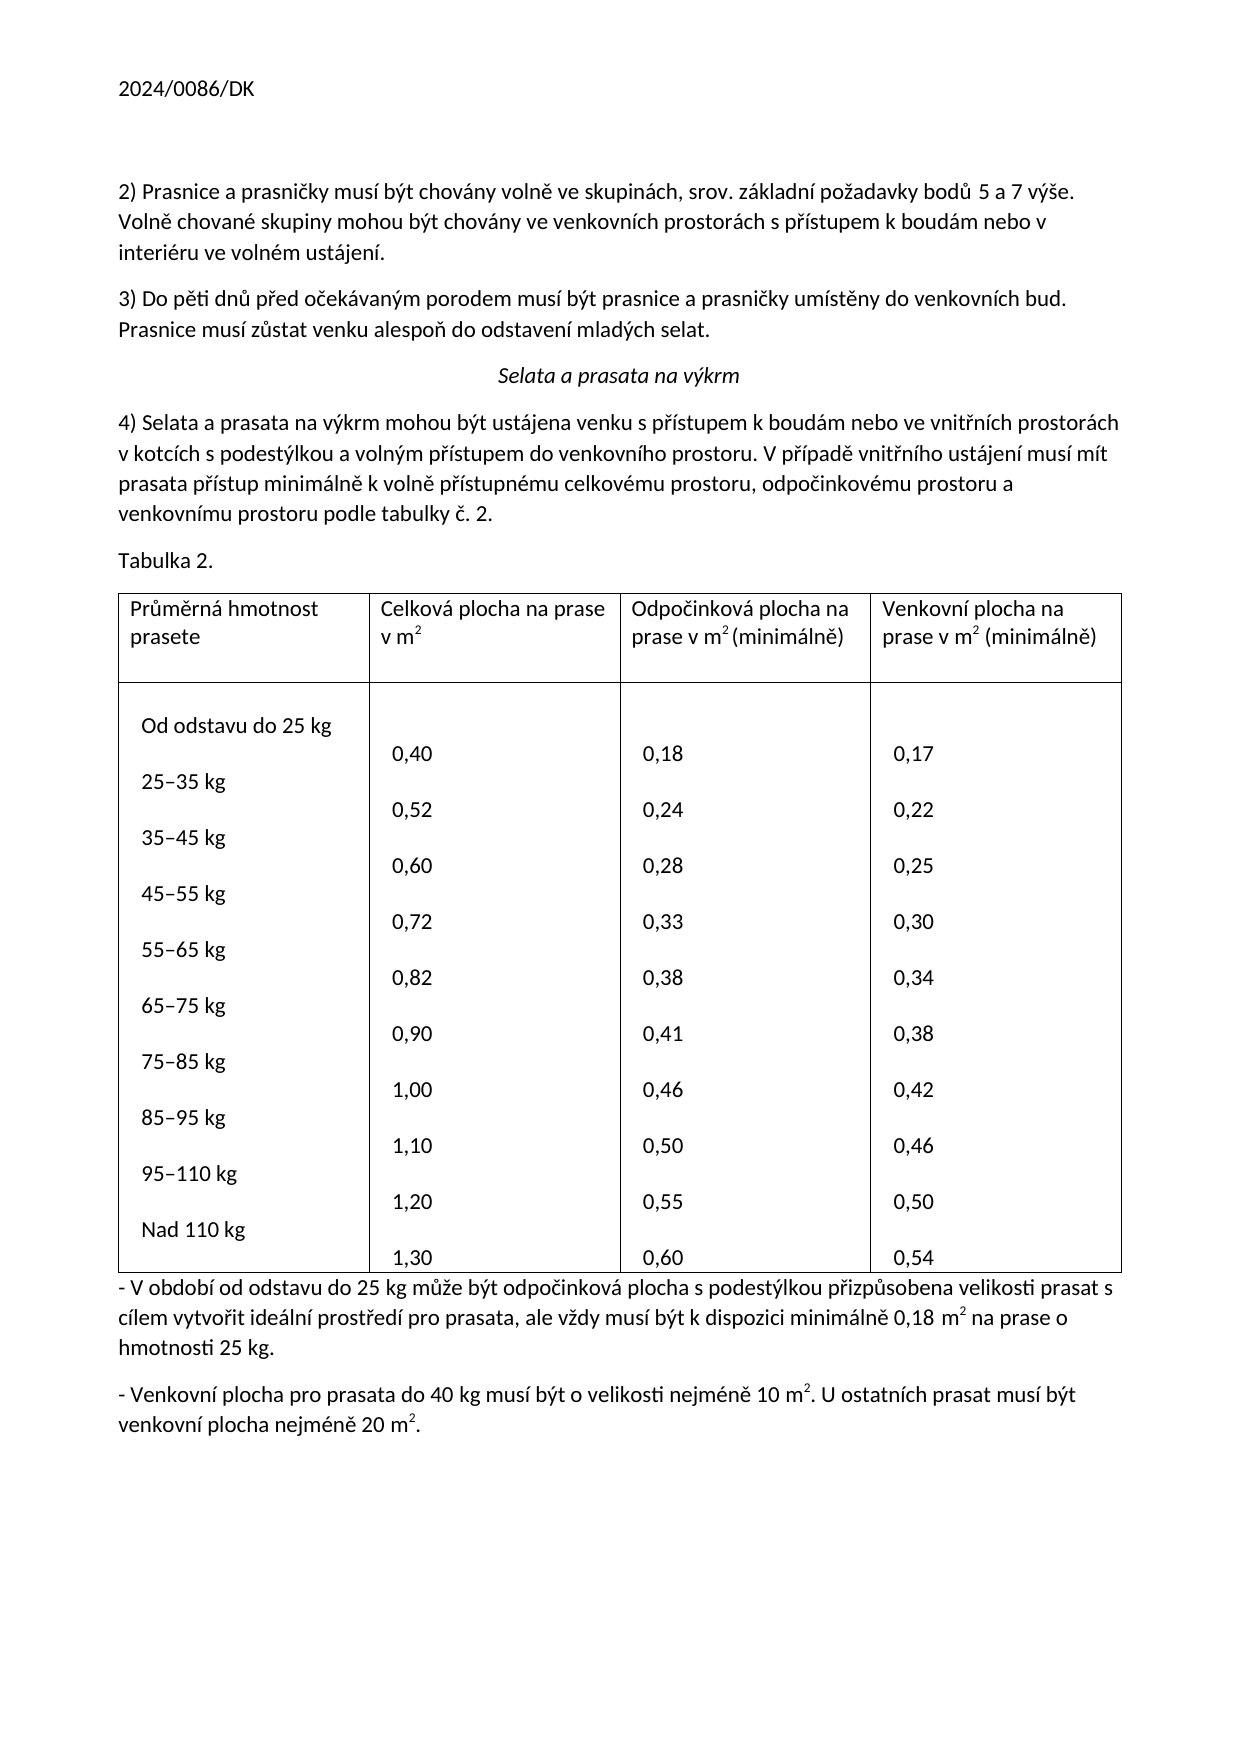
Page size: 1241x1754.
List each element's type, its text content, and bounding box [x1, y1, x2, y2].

table_cell [871, 683, 1121, 1272]
text - Venkovní plocha pro prasata do 40 kg musí být o velikosti nejméně 10 m2. U ostatních prasat musí být venkovní plocha nejméně 20 m2. [118, 1380, 1122, 1438]
table_header Venkovní plocha na prase v m2 (minimálně) [871, 594, 1121, 682]
text - V období od odstavu do 25 kg může být odpočinková plocha s podestýlkou přizpůsobena velikosti prasat s cílem vytvořit ideální prostředí pro prasata, ale vždy musí být k dispozici minimálně 0,18 m2 na prase o hmotnosti 25 kg. [118, 1273, 1122, 1361]
table_header Průměrná hmotnost prasete [119, 594, 369, 682]
text Selata a prasata na výkrm [118, 362, 1122, 389]
table_cell [370, 683, 620, 1272]
text 2) Prasnice a prasničky musí být chovány volně ve skupinách, srov. základní požadavky bodů 5 a 7 výše. Volně chované skupiny mohou být chovány ve venkovních prostorách s přístupem k boudám nebo v interiéru ve volném ustájení. [118, 177, 1122, 266]
table_cell [119, 683, 369, 1272]
text Tabulka 2. [118, 546, 1122, 574]
text 3) Do pěti dnů před očekávaným porodem musí být prasnice a prasničky umístěny do venkovních bud. Prasnice musí zůstat venku alespoň do odstavení mladých selat. [118, 284, 1122, 343]
table_cell [621, 683, 870, 1272]
table_header Celková plocha na prase v m2 [370, 594, 620, 682]
table_header Odpočinková plocha na prase v m2 (minimálně) [621, 594, 870, 682]
text 4) Selata a prasata na výkrm mohou být ustájena venku s přístupem k boudám nebo ve vnitřních prostorách v kotcích s podestýlkou a volným přístupem do venkovního prostoru. V případě vnitřního ustájení musí mít prasata přístup minimálně k volně přístupnému celkovému prostoru, odpočinkovému prostoru a venkovnímu prostoru podle tabulky č. 2. [118, 408, 1122, 527]
